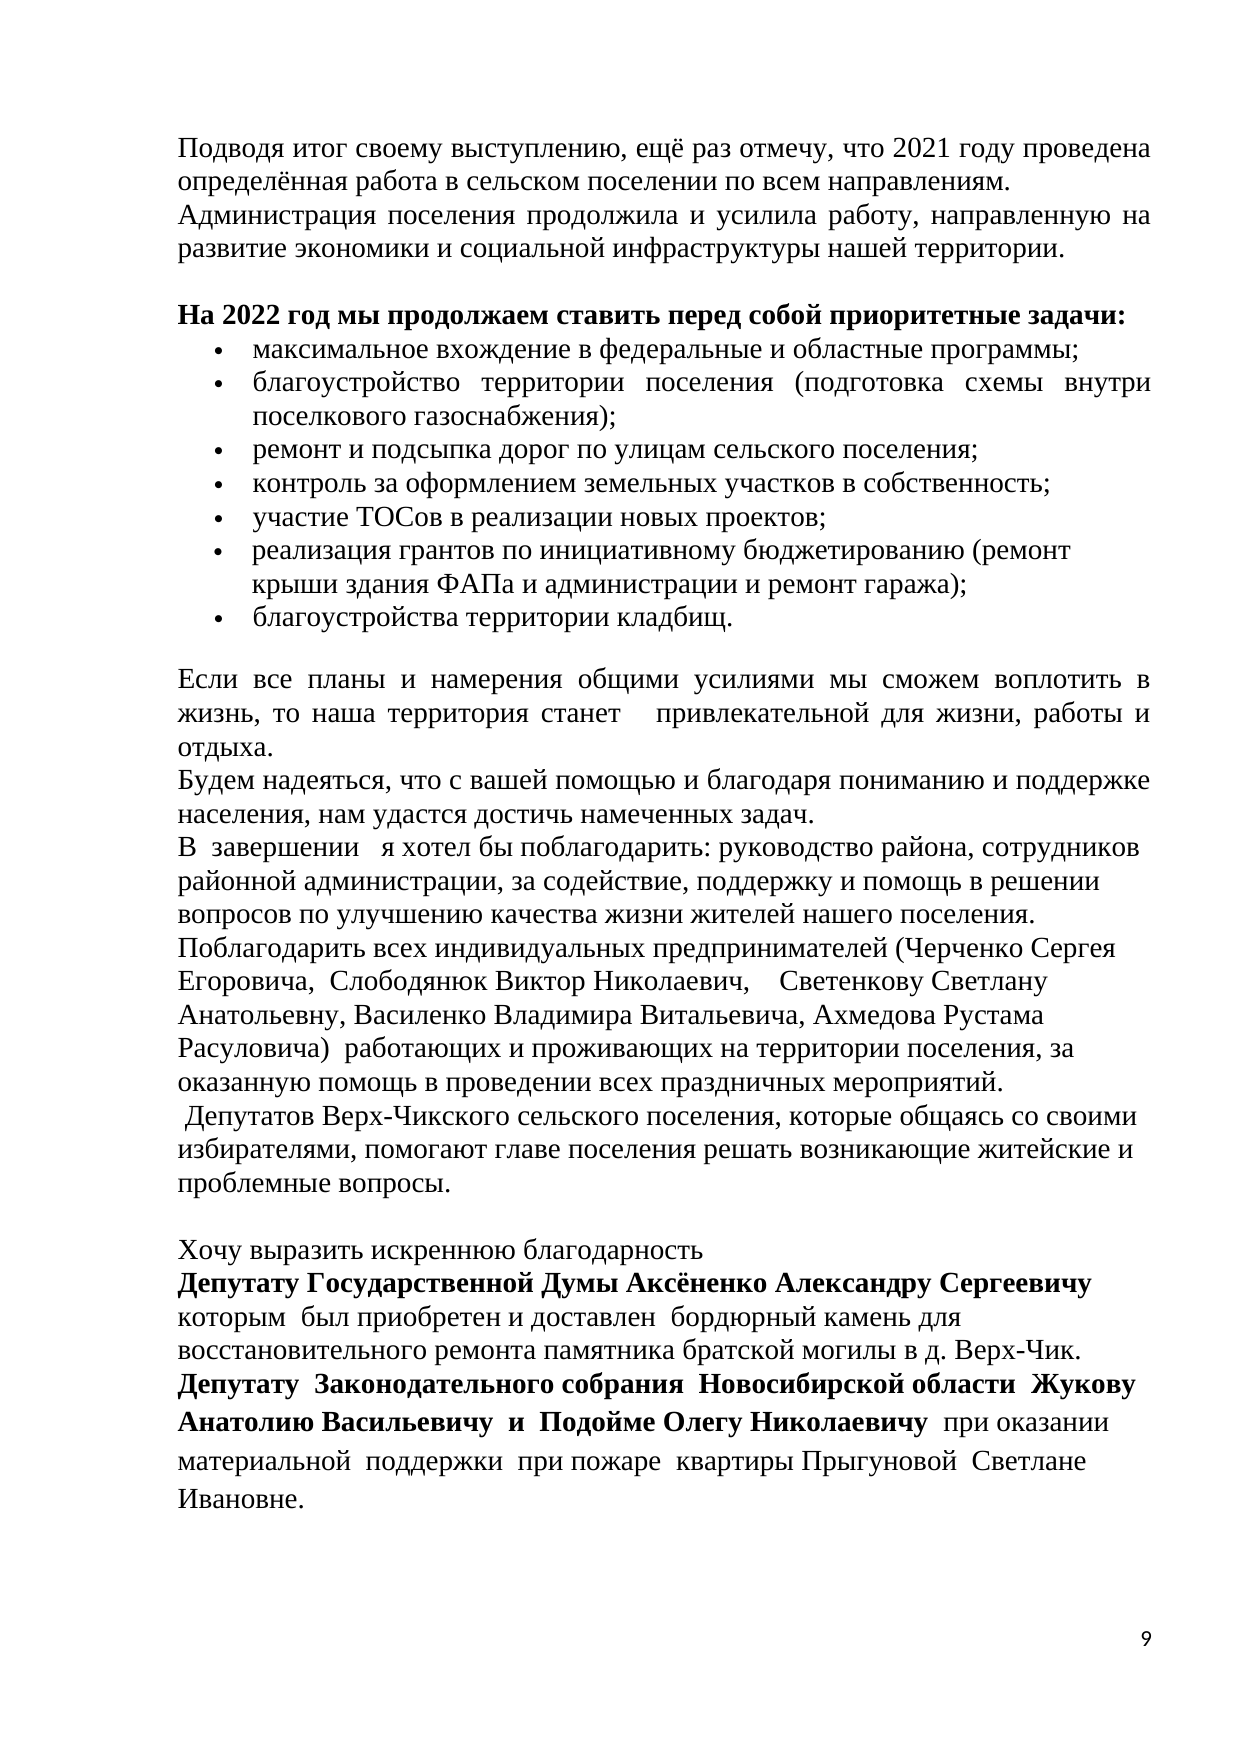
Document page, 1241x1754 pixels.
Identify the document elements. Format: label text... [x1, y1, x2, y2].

list реализация грантов по инициативному бюджетированию (ремонт крыши здания ФАПа и администрации и ремонт гаража); [214, 532, 1152, 599]
text Если все планы и намерения общими усилиями мы сможем воплотить в жизнь, то наша территория станет привлекательной для жизни, работы и отдыха. [177, 662, 1152, 762]
text Будем надеяться, что с вашей помощью и благодаря пониманию и поддержке населения, нам удастся достичь намеченных задач. [177, 762, 1152, 829]
text Подводя итог своему выступлению, ещё раз отмечу, что 2021 году проведена определённая работа в сельском поселении по всем направлениям. [177, 130, 1152, 197]
text Депутату Государственной Думы Аксёненко Александру Сергеевичу которым был приобретен и доставлен бордюрный камень для восстановительного ремонта памятника братской могилы в д. Верх-Чик. [177, 1265, 1152, 1366]
text Депутатов Верх-Чикского сельского поселения, которые общаясь со своими избирателями, помогают главе поселения решать возникающие житейские и проблемные вопросы. [177, 1098, 1152, 1198]
list контроль за оформлением земельных участков в собственность; [215, 465, 1152, 499]
list благоустройство территории поселения (подготовка схемы внутри поселкового газоснабжения); [215, 364, 1152, 432]
text В завершении я хотел бы поблагодарить: руководство района, сотрудников районной администрации, за содействие, поддержку и помощь в решении вопросов по улучшению качества жизни жителей нашего поселения. Поблагодарить всех индивидуальных предпринимателей (Черченко Сергея Егоровича, Слободянюк Виктор Николаевич, Светенкову Светлану Анатольевну, Василенко Владимира Витальевича, Ахмедова Рустама Расуловича) работающих и проживающих на территории поселения, за оказанную помощь в проведении всех праздничных мероприятий. [177, 829, 1152, 1098]
list максимальное вхождение в федеральные и областные программы; [215, 331, 1152, 364]
text Администрация поселения продолжила и усилила работу, направленную на развитие экономики и социальной инфраструктуры нашей территории. [177, 197, 1152, 264]
text Хочу выразить искреннюю благодарность [177, 1232, 1152, 1265]
text На 2022 год мы продолжаем ставить перед собой приоритетные задачи: [177, 297, 1152, 331]
text Депутату Законодательного собрания Новосибирской области Жукову Анатолию Васильевичу и Подойме Олегу Николаевичу при оказании материальной поддержки при пожаре квартиры Прыгуновой Светлане Ивановне. [177, 1366, 1152, 1515]
list ремонт и подсыпка дорог по улицам сельского поселения; [215, 432, 1152, 465]
list участие ТОСов в реализации новых проектов; [215, 499, 1152, 532]
list благоустройства территории кладбищ. [215, 599, 1152, 633]
